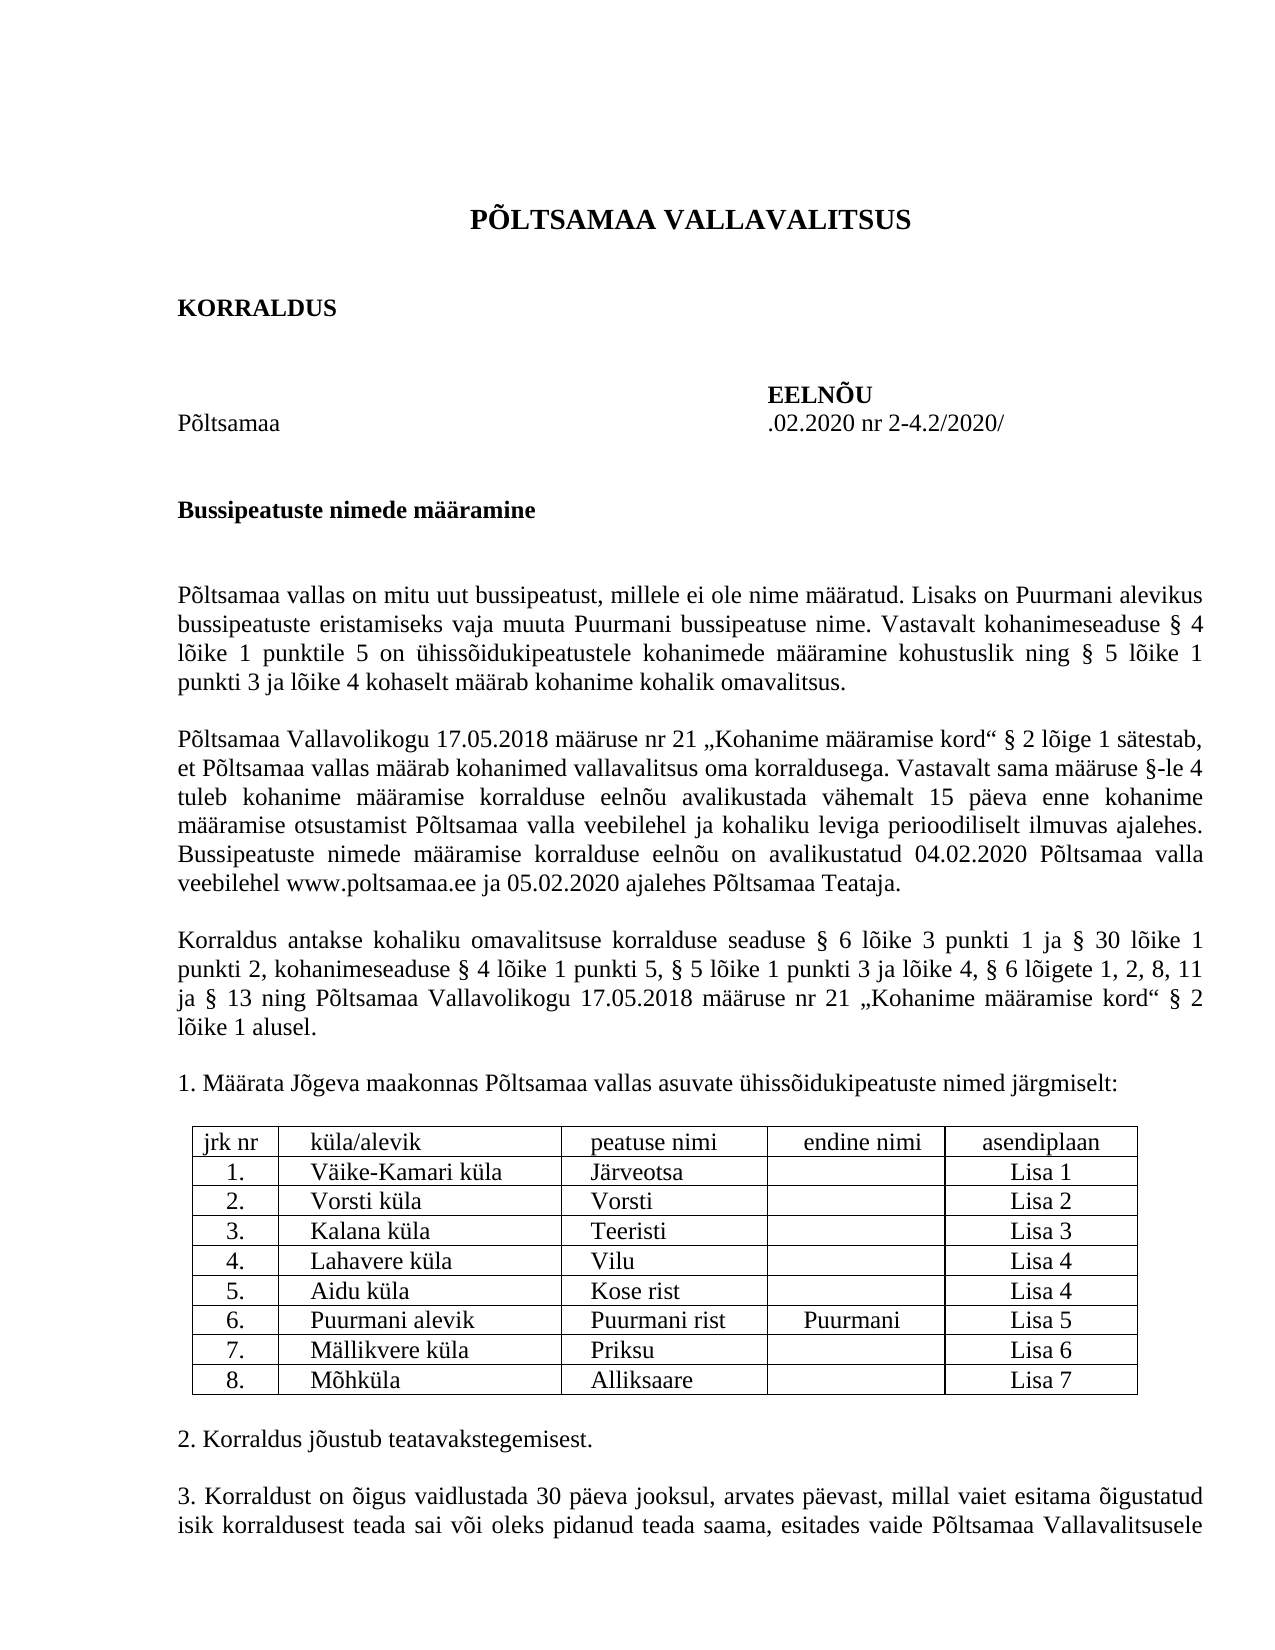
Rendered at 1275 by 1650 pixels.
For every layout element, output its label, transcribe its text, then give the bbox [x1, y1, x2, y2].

text Põltsamaa vallas on mitu uut bussipeatust, millele ei ole nime määratud. Lisaks on Puurmani alevikus bussipeatuste eristamiseks vaja muuta Puurmani bussipeatuse nime. Vastavalt kohanimeseaduse § 4 lõike 1 punktile 5 on ühissõidukipeatustele kohanimede määramine kohustuslik ning § 5 lõike 1 punkti 3 ja lõike 4 kohaselt määrab kohanime kohalik omavalitsus. [177, 580, 1204, 695]
table_cell [768, 1335, 944, 1364]
table_cell 2. [193, 1186, 278, 1215]
text KORRALDUS [177, 293, 1204, 322]
table_header peatuse nimi [562, 1127, 767, 1156]
table_cell Mällikvere küla [279, 1335, 561, 1364]
table_cell 7. [193, 1335, 278, 1364]
table_cell Mõhküla [279, 1365, 561, 1394]
table_cell Lahavere küla [279, 1246, 561, 1275]
table_cell [768, 1157, 944, 1185]
table_cell Lisa 6 [946, 1335, 1137, 1364]
table_header asendiplaan [946, 1127, 1137, 1156]
text 1. Määrata Jõgeva maakonnas Põltsamaa vallas asuvate ühissõidukipeatuste nimed järgmiselt: [177, 1068, 1204, 1097]
table_cell Puurmani rist [562, 1306, 767, 1334]
table_cell Järveotsa [562, 1157, 767, 1185]
table_cell Puurmani [768, 1306, 944, 1334]
table_cell Lisa 3 [946, 1216, 1137, 1245]
table_cell Puurmani alevik [279, 1306, 561, 1334]
table_cell Vorsti küla [279, 1186, 561, 1215]
table_cell Aidu küla [279, 1276, 561, 1304]
table_cell 5. [193, 1276, 278, 1304]
table_cell Alliksaare [562, 1365, 767, 1394]
table_cell Kose rist [562, 1276, 767, 1304]
table_cell Lisa 7 [946, 1365, 1137, 1394]
table_cell Priksu [562, 1335, 767, 1364]
table_cell [768, 1216, 944, 1245]
table_cell [768, 1246, 944, 1275]
table_cell Vorsti [562, 1186, 767, 1215]
text Põltsamaa Vallavolikogu 17.05.2018 määruse nr 21 „Kohanime määramise kord“ § 2 lõige 1 sätestab, et Põltsamaa vallas määrab kohanimed vallavalitsus oma korraldusega. Vastavalt sama määruse §-le 4 tuleb kohanime määramise korralduse eelnõu avalikustada vähemalt 15 päeva enne kohanime määramise otsustamist Põltsamaa valla veebilehel ja kohaliku leviga perioodiliselt ilmuvas ajalehes. Bussipeatuste nimede määramise korralduse eelnõu on avalikustatud 04.02.2020 Põltsamaa valla veebilehel www.poltsamaa.ee ja 05.02.2020 ajalehes Põltsamaa Teataja. [177, 724, 1204, 897]
table_cell 3. [193, 1216, 278, 1245]
table_cell 8. [193, 1365, 278, 1394]
text Bussipeatuste nimede määramine [177, 495, 1204, 523]
table_cell Lisa 5 [946, 1306, 1137, 1334]
text Korraldus antakse kohaliku omavalitsuse korralduse seaduse § 6 lõike 3 punkti 1 ja § 30 lõike 1 punkti 2, kohanimeseaduse § 4 lõike 1 punkti 5, § 5 lõike 1 punkti 3 ja lõike 4, § 6 lõigete 1, 2, 8, 11 ja § 13 ning Põltsamaa Vallavolikogu 17.05.2018 määruse nr 21 „Kohanime määramise kord“ § 2 lõike 1 alusel. [177, 925, 1204, 1040]
table_cell Kalana küla [279, 1216, 561, 1245]
table_cell [768, 1365, 944, 1394]
table_cell [768, 1276, 944, 1304]
table_cell Vilu [562, 1246, 767, 1275]
text 2. Korraldus jõustub teatavakstegemisest. [177, 1424, 1204, 1452]
table_cell Teeristi [562, 1216, 767, 1245]
table_cell 4. [193, 1246, 278, 1275]
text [177, 1481, 1204, 1539]
table_header endine nimi [768, 1127, 944, 1156]
table_cell Lisa 4 [946, 1246, 1137, 1275]
table_cell [768, 1186, 944, 1215]
table_cell 1. [193, 1157, 278, 1185]
text Põltsamaa .02.2020 nr 2-4.2/2020/ [177, 408, 1204, 437]
table_header jrk nr [193, 1127, 278, 1156]
table_cell Väike-Kamari küla [279, 1157, 561, 1185]
table_cell Lisa 2 [946, 1186, 1137, 1215]
text EELNÕU [177, 380, 1204, 408]
table_header küla/alevik [279, 1127, 561, 1156]
table_cell Lisa 4 [946, 1276, 1137, 1304]
table_cell 6. [193, 1306, 278, 1334]
table_cell Lisa 1 [946, 1157, 1137, 1185]
